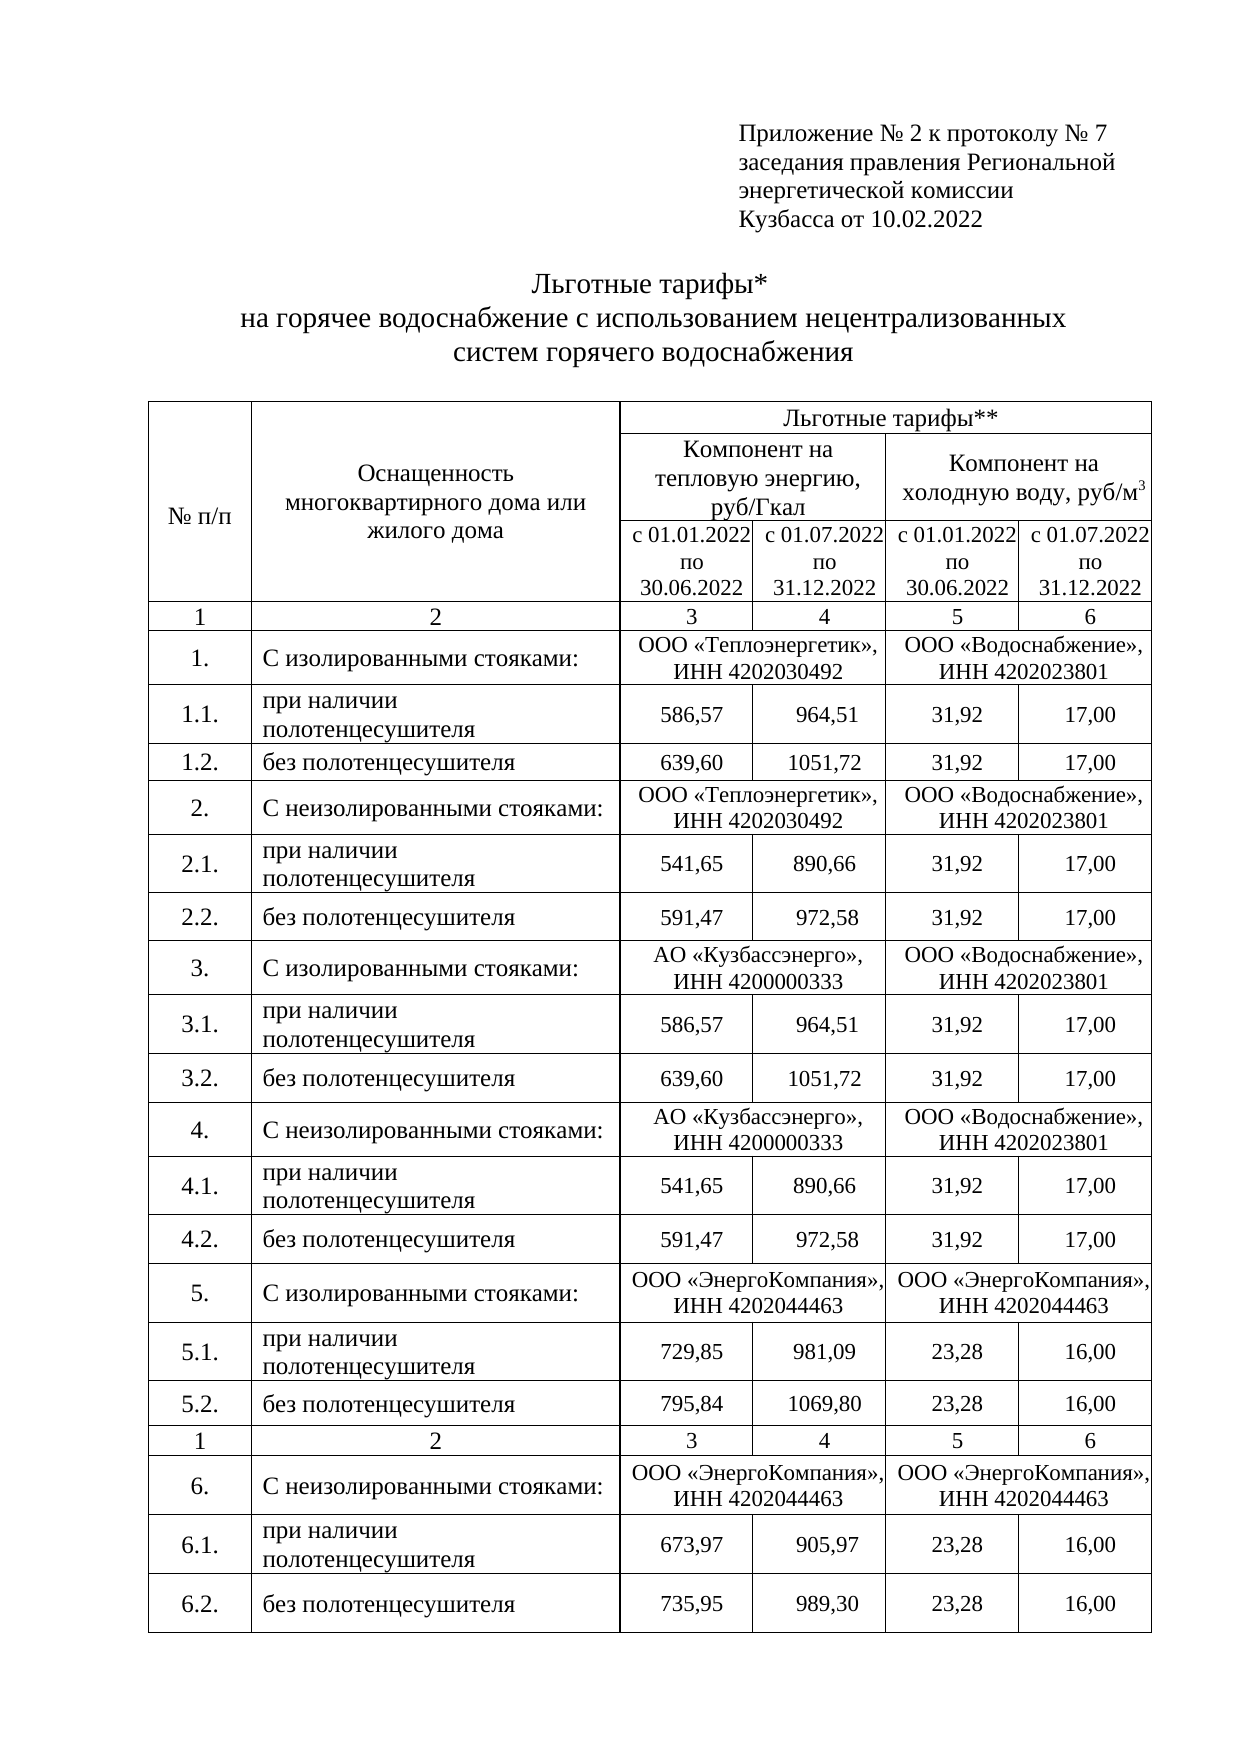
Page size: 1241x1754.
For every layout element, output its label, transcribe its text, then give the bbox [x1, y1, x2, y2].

table_cell 989,30 [753, 1574, 885, 1632]
table_cell 2.2. [149, 893, 251, 940]
table_cell 6. [149, 1456, 251, 1514]
table_cell 890,66 [753, 835, 885, 892]
table_cell 5 [886, 1426, 1018, 1455]
table_cell 729,85 [621, 1323, 752, 1380]
table_cell с 01.07.2022 по 31.12.2022 [753, 521, 885, 601]
table_cell 964,51 [753, 685, 885, 743]
table_cell при наличии полотенцесушителя [252, 835, 619, 892]
table_cell 639,60 [621, 1054, 752, 1102]
table_cell 31,92 [886, 1054, 1018, 1102]
table_cell С изолированными стояками: [252, 1264, 619, 1322]
table_cell 5. [149, 1264, 251, 1322]
table_cell 31,92 [886, 995, 1018, 1053]
table_cell 4. [149, 1103, 251, 1156]
table_cell ООО «Водоснабжение», ИНН 4202023801 [886, 1103, 1151, 1156]
table_cell при наличии полотенцесушителя [252, 685, 619, 743]
table_cell 16,00 [1019, 1381, 1151, 1425]
table_cell 905,97 [753, 1515, 885, 1573]
text энергетической комиссии [0, 176, 1211, 204]
table_cell 16,00 [1019, 1323, 1151, 1380]
table_cell 31,92 [886, 1215, 1018, 1263]
table_header № п/п [149, 402, 251, 601]
table_cell ООО «ЭнергоКомпания», ИНН 4202044463 [621, 1264, 885, 1322]
table_cell 541,65 [621, 835, 752, 892]
table_cell ООО «ЭнергоКомпания», ИНН 4202044463 [886, 1264, 1151, 1322]
table_cell без полотенцесушителя [252, 744, 619, 780]
table_cell 17,00 [1019, 685, 1151, 743]
table_cell 541,65 [621, 1157, 752, 1214]
table_cell ООО «Водоснабжение», ИНН 4202023801 [886, 941, 1151, 994]
table_cell С неизолированными стояками: [252, 1103, 619, 1156]
table_cell 591,47 [621, 893, 752, 940]
table_cell 4.2. [149, 1215, 251, 1263]
table_cell 2. [149, 781, 251, 834]
table_cell Компонент на тепловую энергию, руб/Гкал [621, 434, 885, 520]
table_cell С изолированными стояками: [252, 941, 619, 994]
table_cell ООО «ЭнергоКомпания», ИНН 4202044463 [886, 1456, 1151, 1514]
table_cell при наличии полотенцесушителя [252, 1515, 619, 1573]
table_cell 4.1. [149, 1157, 251, 1214]
table_cell 3.1. [149, 995, 251, 1053]
table_cell 3 [621, 602, 752, 630]
table_cell ООО «Теплоэнергетик», ИНН 4202030492 [621, 631, 885, 684]
table_cell 795,84 [621, 1381, 752, 1425]
table_cell 1.1. [149, 685, 251, 743]
table_cell 23,28 [886, 1574, 1018, 1632]
table_cell 31,92 [886, 835, 1018, 892]
table_cell 17,00 [1019, 1054, 1151, 1102]
table_cell 4 [753, 1426, 885, 1455]
table_cell 1051,72 [753, 744, 885, 780]
table_cell 23,28 [886, 1323, 1018, 1380]
table_cell 586,57 [621, 685, 752, 743]
table_cell 972,58 [753, 1215, 885, 1263]
table_cell 17,00 [1019, 995, 1151, 1053]
table_cell 1051,72 [753, 1054, 885, 1102]
text на горячее водоснабжение с использованием нецентрализованных [148, 300, 1152, 334]
text Кузбасса от 10.02.2022 [0, 204, 1211, 233]
text систем горячего водоснабжения [148, 334, 1152, 367]
table_cell С неизолированными стояками: [252, 1456, 619, 1514]
table_cell 31,92 [886, 744, 1018, 780]
table_cell без полотенцесушителя [252, 893, 619, 940]
table_cell 735,95 [621, 1574, 752, 1632]
table_cell 4 [753, 602, 885, 630]
table_cell с 01.07.2022 по 31.12.2022 [1019, 521, 1151, 601]
table_header Льготные тарифы** [621, 402, 1151, 433]
table_cell 586,57 [621, 995, 752, 1053]
table_cell 972,58 [753, 893, 885, 940]
table_cell 639,60 [621, 744, 752, 780]
table_cell 1 [149, 1426, 251, 1455]
table_cell 23,28 [886, 1515, 1018, 1573]
table_cell 17,00 [1019, 835, 1151, 892]
table_cell 17,00 [1019, 1157, 1151, 1214]
table_cell АО «Кузбассэнерго», ИНН 4200000333 [621, 941, 885, 994]
text Приложение № 2 к протоколу № 7 [0, 118, 1211, 147]
table_cell 3. [149, 941, 251, 994]
table_cell при наличии полотенцесушителя [252, 1157, 619, 1214]
table_cell 673,97 [621, 1515, 752, 1573]
table_cell ООО «Теплоэнергетик», ИНН 4202030492 [621, 781, 885, 834]
table_cell АО «Кузбассэнерго», ИНН 4200000333 [621, 1103, 885, 1156]
table_cell при наличии полотенцесушителя [252, 1323, 619, 1380]
table_cell Компонент на холодную воду, руб/м3 [886, 434, 1151, 520]
table_header Оснащенность многоквартирного дома или жилого дома [252, 402, 619, 601]
table_cell 2 [252, 1426, 619, 1455]
table_cell с 01.01.2022 по 30.06.2022 [886, 521, 1018, 601]
table_cell 31,92 [886, 1157, 1018, 1214]
table_cell 964,51 [753, 995, 885, 1053]
table_cell 6.2. [149, 1574, 251, 1632]
table_cell 6 [1019, 1426, 1151, 1455]
text Льготные тарифы* [148, 267, 1152, 300]
table_cell 3.2. [149, 1054, 251, 1102]
table_cell 591,47 [621, 1215, 752, 1263]
table_cell С изолированными стояками: [252, 631, 619, 684]
table_cell 1.2. [149, 744, 251, 780]
table_cell 23,28 [886, 1381, 1018, 1425]
table_cell 5.1. [149, 1323, 251, 1380]
table_cell ООО «ЭнергоКомпания», ИНН 4202044463 [621, 1456, 885, 1514]
table_cell 2.1. [149, 835, 251, 892]
table_cell 17,00 [1019, 1215, 1151, 1263]
table_cell С неизолированными стояками: [252, 781, 619, 834]
text заседания правления Региональной [0, 147, 1211, 176]
table_cell без полотенцесушителя [252, 1215, 619, 1263]
table_cell 1069,80 [753, 1381, 885, 1425]
table_cell 31,92 [886, 685, 1018, 743]
table_cell 890,66 [753, 1157, 885, 1214]
table_cell 1. [149, 631, 251, 684]
table_cell без полотенцесушителя [252, 1574, 619, 1632]
table_cell 6.1. [149, 1515, 251, 1573]
table_cell 5.2. [149, 1381, 251, 1425]
table_cell 2 [252, 602, 619, 630]
table_cell 17,00 [1019, 893, 1151, 940]
table_cell 1 [149, 602, 251, 630]
table_cell 6 [1019, 602, 1151, 630]
table_cell 17,00 [1019, 744, 1151, 780]
table_cell 5 [886, 602, 1018, 630]
table_cell 16,00 [1019, 1574, 1151, 1632]
table_cell с 01.01.2022 по 30.06.2022 [621, 521, 752, 601]
table_cell без полотенцесушителя [252, 1381, 619, 1425]
table_cell ООО «Водоснабжение», ИНН 4202023801 [886, 631, 1151, 684]
table_cell ООО «Водоснабжение», ИНН 4202023801 [886, 781, 1151, 834]
table_cell 3 [621, 1426, 752, 1455]
table_cell при наличии полотенцесушителя [252, 995, 619, 1053]
table_cell без полотенцесушителя [252, 1054, 619, 1102]
table_cell 31,92 [886, 893, 1018, 940]
table_cell 16,00 [1019, 1515, 1151, 1573]
table_cell 981,09 [753, 1323, 885, 1380]
